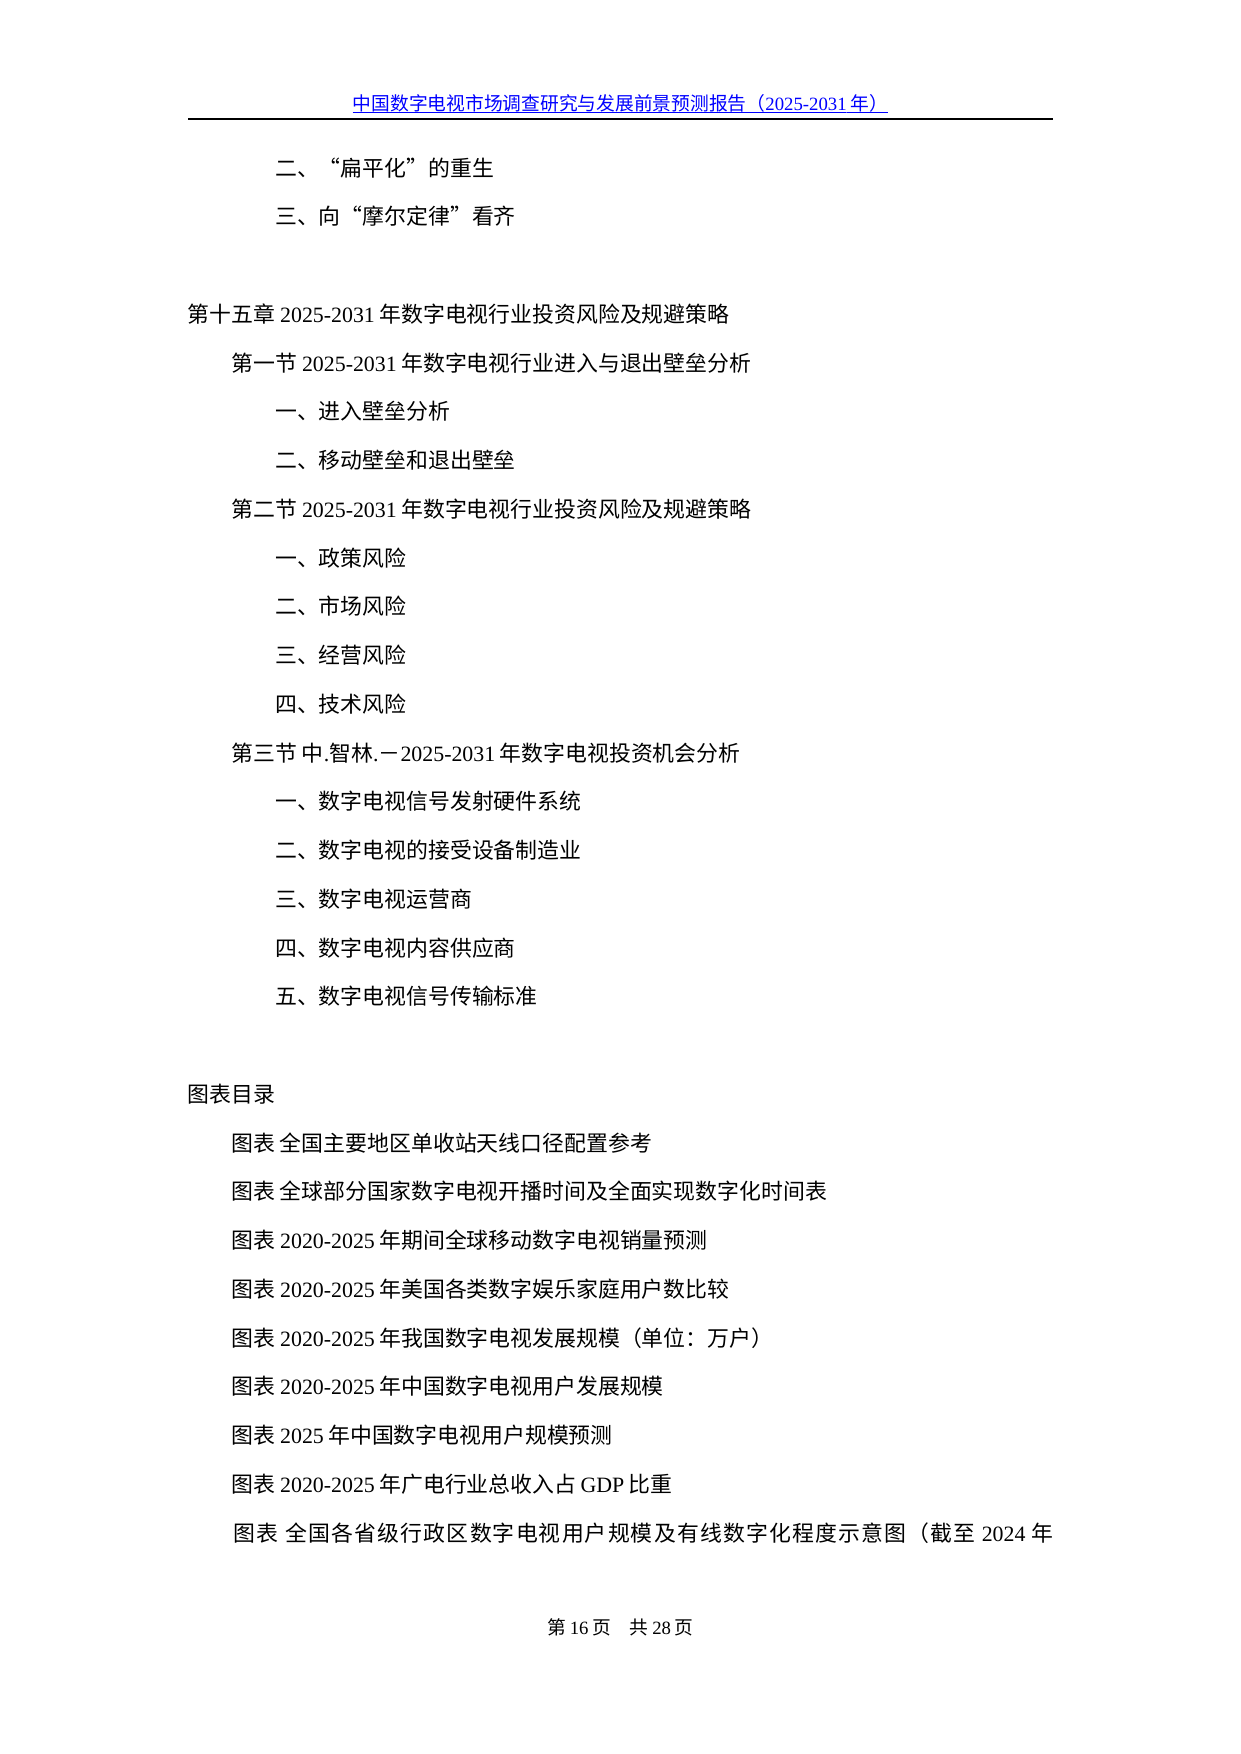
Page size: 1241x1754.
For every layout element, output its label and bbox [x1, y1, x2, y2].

text [187, 150, 1053, 1548]
